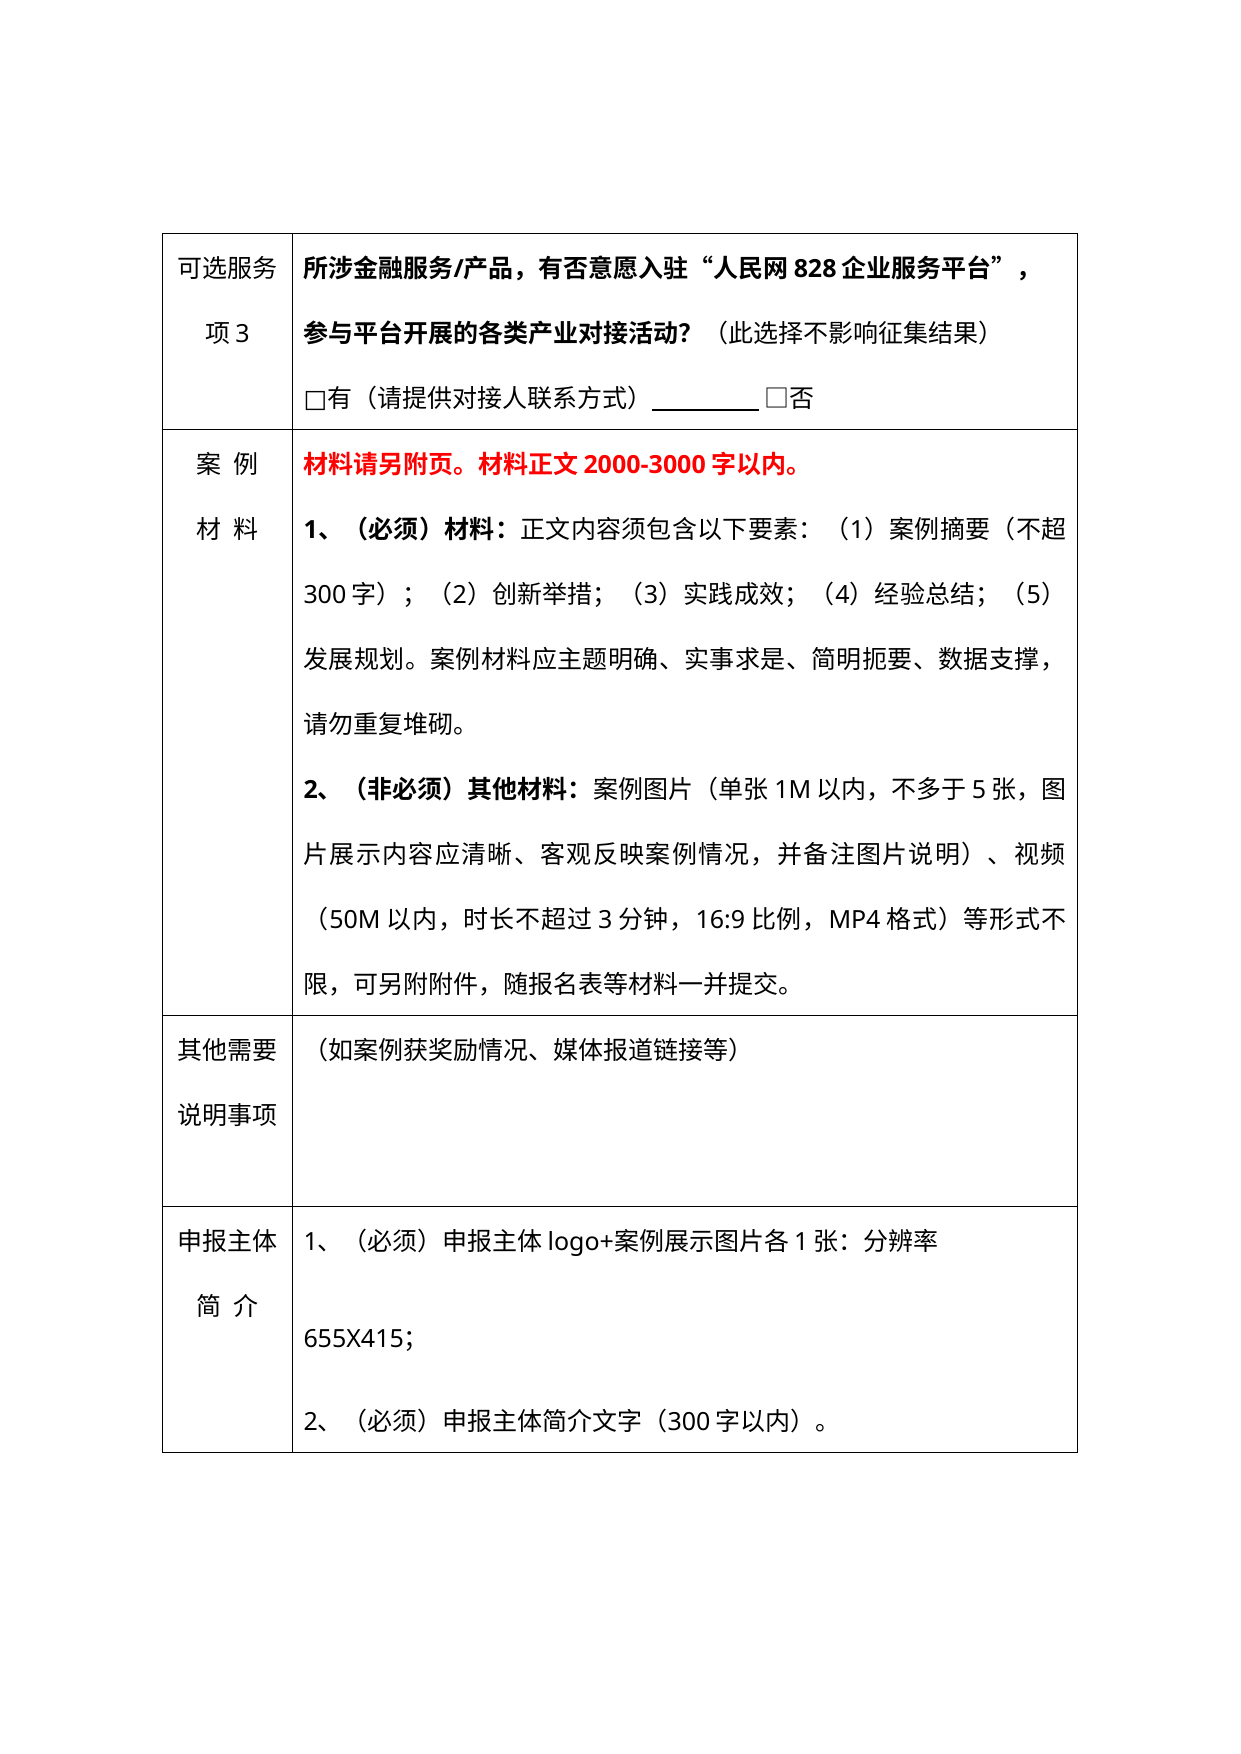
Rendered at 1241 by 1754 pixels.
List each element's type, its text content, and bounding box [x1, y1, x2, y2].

table_cell 材料请另附页。材料正文2000-3000字以内。 1、（必须）材料：正文内容须包含以下要素：（1）案例摘要（不超300字）；（2）创新举措；（3）实践成效；（4）经验总结；（5）发展规划。案例材料应主题明确、实事求是、简明扼要、数据支撑，请勿重复堆砌。 2、（非必须）其他材料：案例图片（单张1M以内，不多于5张，图片展示内容应清晰、客观反映案例情况，并备注图片说明）、视频（50M以内，时长不超过3分钟，16:9比例，MP4格式）等形式不限，可另附附件，随报名表等材料一并提交。 [293, 430, 1077, 1015]
table_cell （如案例获奖励情况、媒体报道链接等） [293, 1016, 1077, 1206]
table_cell 1、（必须）申报主体logo+案例展示图片各1张：分辨率655X415； 2、（必须）申报主体简介文字（300字以内）。 [293, 1207, 1077, 1452]
table_cell 申报主体 简 介 [163, 1207, 292, 1452]
table_cell 案 例 材 料 [163, 430, 292, 1015]
table_cell 所涉金融服务/产品，有否意愿入驻“人民网828企业服务平台”，参与平台开展的各类产业对接活动？（此选择不影响征集结果） □有（请提供对接人联系方式） □否 [293, 234, 1077, 429]
table_cell 可选服务项3 [163, 234, 292, 429]
table_cell 其他需要说明事项 [163, 1016, 292, 1206]
